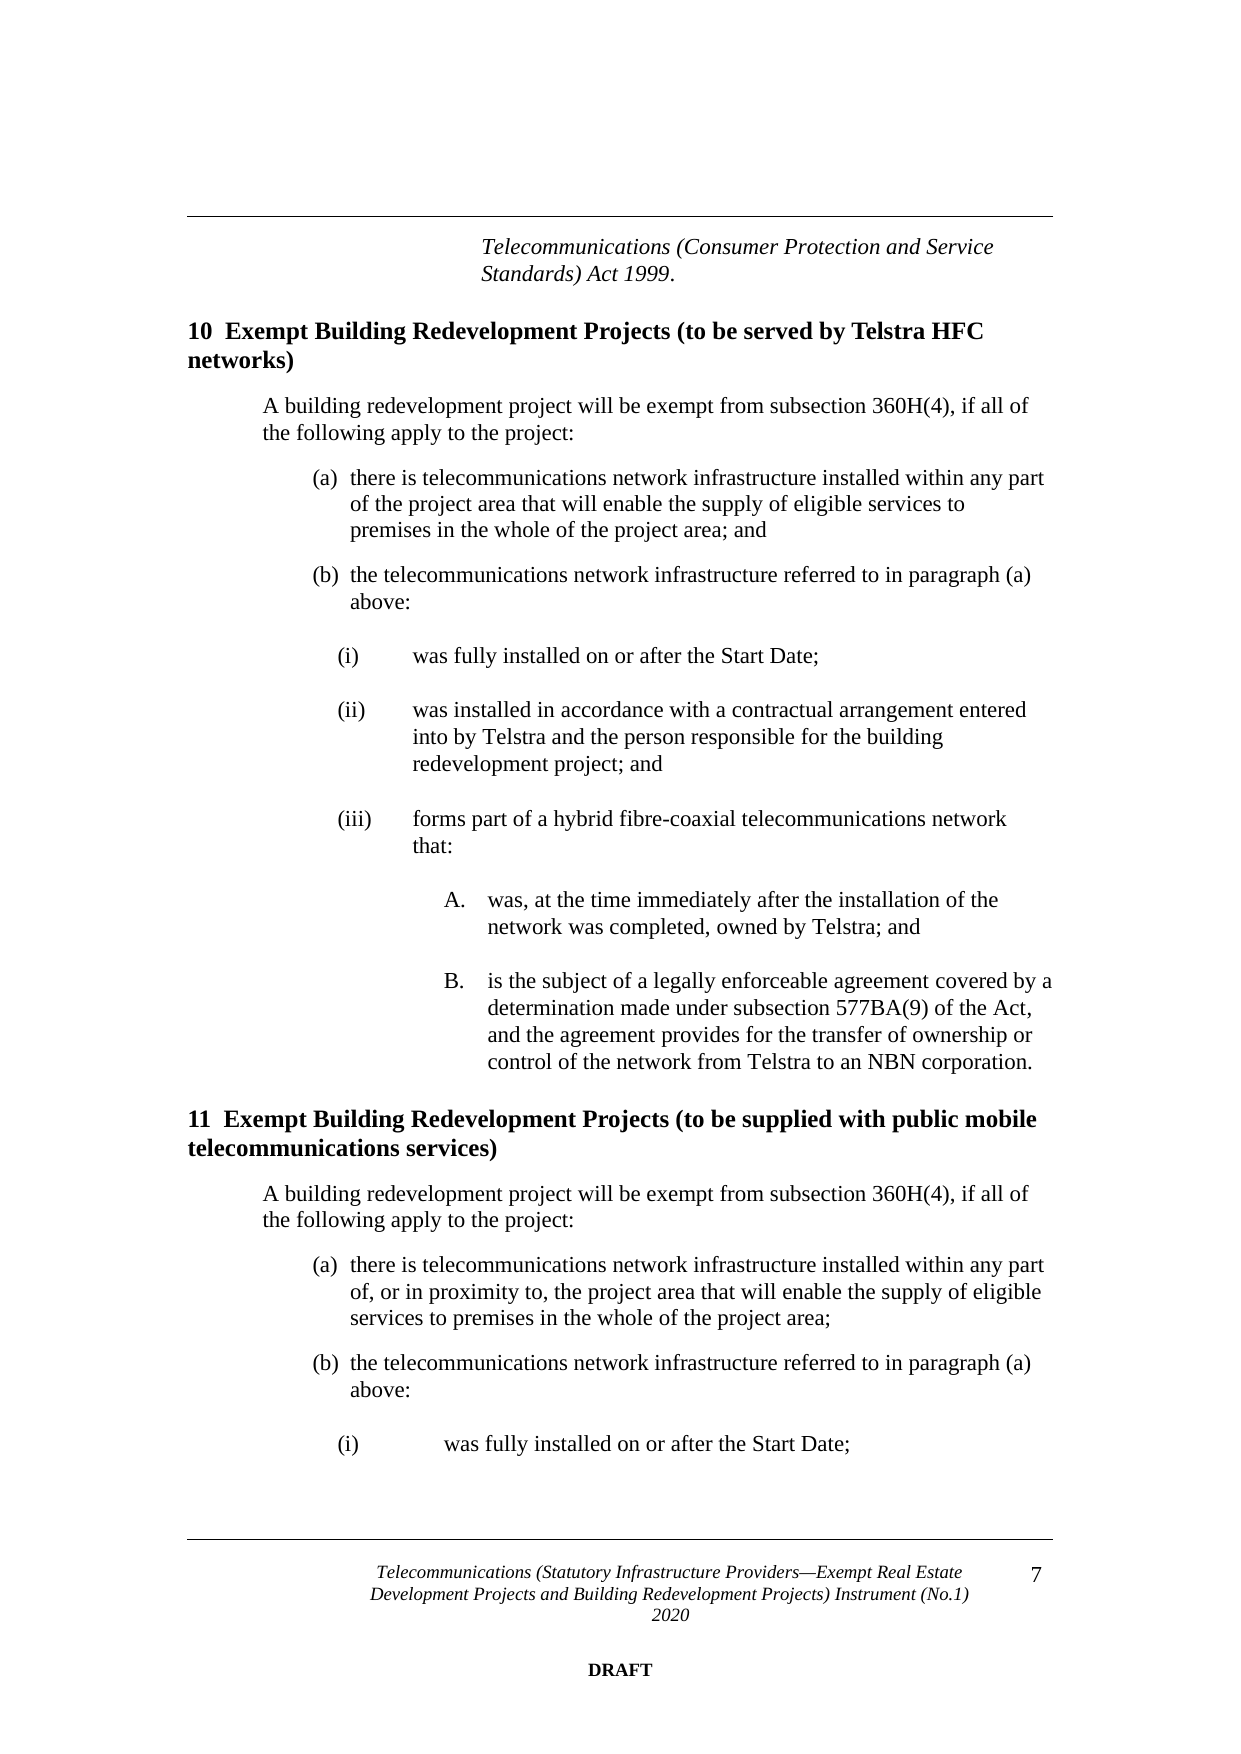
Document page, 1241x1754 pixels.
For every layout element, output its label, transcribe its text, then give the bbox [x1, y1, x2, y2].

text 11 Exempt Building Redevelopment Projects (to be supplied with public mobile telecommunications services) [187, 1104, 1053, 1161]
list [443, 233, 1053, 287]
list is the subject of a legally enforceable agreement covered by a determination made under subsection 577BA(9) of the Act, and the agreement provides for the transfer of ownership or control of the network from Telstra to an NBN corporation. [443, 966, 1053, 1075]
list there is telecommunications network infrastructure installed within any part of, or in proximity to, the project area that will enable the supply of eligible services to premises in the whole of the project area; [312, 1252, 1053, 1331]
text 10 Exempt Building Redevelopment Projects (to be served by Telstra HFC networks) [187, 316, 1053, 373]
text A building redevelopment project will be exempt from subsection 360H(4), if all of the following apply to the project: [262, 392, 1053, 445]
list was fully installed on or after the Start Date; [337, 1429, 1053, 1456]
list was fully installed on or after the Start Date; [337, 641, 1053, 668]
list the telecommunications network infrastructure referred to in paragraph (a) above: [312, 1349, 1053, 1402]
list forms part of a hybrid fibre-coaxial telecommunications network that: [337, 804, 1053, 858]
list was, at the time immediately after the installation of the network was completed, owned by Telstra; and [443, 885, 1053, 939]
list was installed in accordance with a contractual arrangement entered into by Telstra and the person responsible for the building redevelopment project; and [337, 696, 1053, 777]
text A building redevelopment project will be exempt from subsection 360H(4), if all of the following apply to the project: [262, 1180, 1053, 1233]
list there is telecommunications network infrastructure installed within any part of the project area that will enable the supply of eligible services to premises in the whole of the project area; and [312, 464, 1053, 543]
list the telecommunications network infrastructure referred to in paragraph (a) above: [312, 562, 1053, 614]
